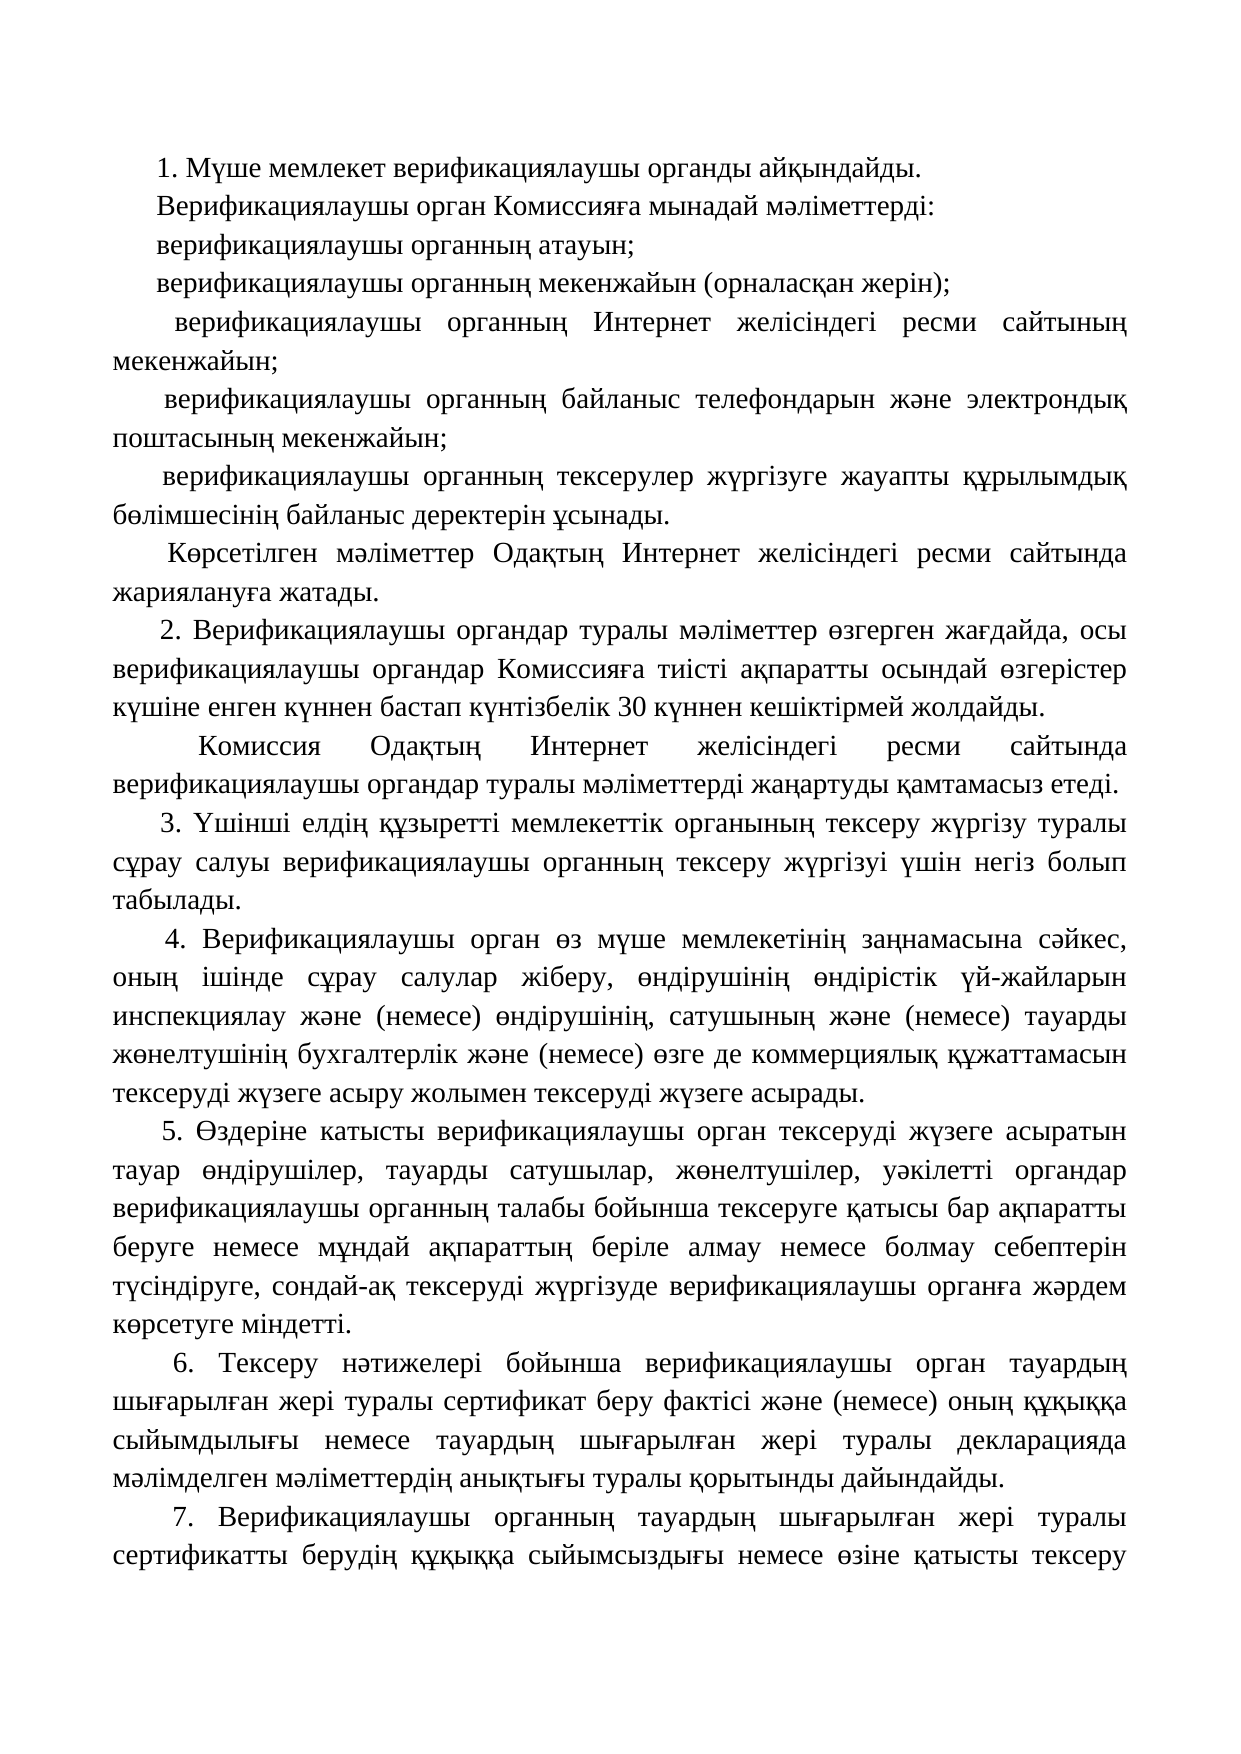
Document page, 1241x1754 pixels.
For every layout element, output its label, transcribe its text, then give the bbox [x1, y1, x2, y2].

text верификациялаушы органның байланыс телефондарын және электрондық поштасының мекенжайын; [112, 381, 1128, 453]
text верификациялаушы органның Интернет желісіндегі ресми сайтының мекенжайын; [112, 304, 1128, 376]
text Верификациялаушы орган Комиссияға мынадай мәліметтерді: [112, 188, 1128, 222]
text верификациялаушы органның мекенжайын (орналасқан жерін); [112, 266, 1128, 299]
text верификациялаушы органның тексерулер жүргізуге жауапты құрылымдық бөлімшесінің байланыс деректерін ұсынады. [112, 458, 1128, 530]
text 2. Верификациялаушы органдар туралы мәліметтер өзгерген жағдайда, осы верификациялаушы органдар Комиссияға тиісті ақпаратты осындай өзгерістер күшіне енген күннен бастап күнтізбелік 30 күннен кешіктірмей жолдайды. [112, 612, 1128, 723]
text 1. Мүше мемлекет верификациялаушы органды айқындайды. [112, 150, 1128, 183]
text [112, 1499, 1128, 1571]
text Көрсетілген мәліметтер Одақтың Интернет желісіндегі ресми сайтында жариялануға жатады. [112, 535, 1128, 607]
text Комиссия Одақтың Интернет желісіндегі ресми сайтында верификациялаушы органдар туралы мәліметтерді жаңартуды қамтамасыз етеді. [112, 728, 1128, 800]
text 3. Үшінші елдің құзыретті мемлекеттік органының тексеру жүргізу туралы сұрау салуы верификациялаушы органның тексеру жүргізуі үшін негіз болып табылады. [112, 805, 1128, 916]
text 5. Өздеріне катысты верификациялаушы орган тексеруді жүзеге асыратын тауар өндірушілер, тауарды сатушылар, жөнелтушілер, уәкілетті органдар верификациялаушы органның талабы бойынша тексеруге қатысы бар ақпаратты беруге немесе мұндай ақпараттың беріле алмау немесе болмау себептерін түсіндіруге, сондай-ақ тексеруді жүргізуде верификациялаушы органға жәрдем көрсетуге міндетті. [112, 1113, 1128, 1340]
text 4. Верификациялаушы орган өз мүше мемлекетінің заңнамасына сәйкес, оның ішінде сұрау салулар жіберу, өндірушінің өндірістік үй-жайларын инспекциялау және (немесе) өндірушінің, сатушының және (немесе) тауарды жөнелтушінің бухгалтерлік және (немесе) өзге де коммерциялық құжаттамасын тексеруді жүзеге асыру жолымен тексеруді жүзеге асырады. [112, 921, 1128, 1108]
text верификациялаушы органның атауын; [112, 227, 1128, 261]
text 6. Тексеру нәтижелері бойынша верификациялаушы орган тауардың шығарылған жері туралы сертификат беру фактісі және (немесе) оның құқыққа сыйымдылығы немесе тауардың шығарылған жері туралы декларацияда мәлімделген мәліметтердің анықтығы туралы қорытынды дайындайды. [112, 1345, 1128, 1494]
